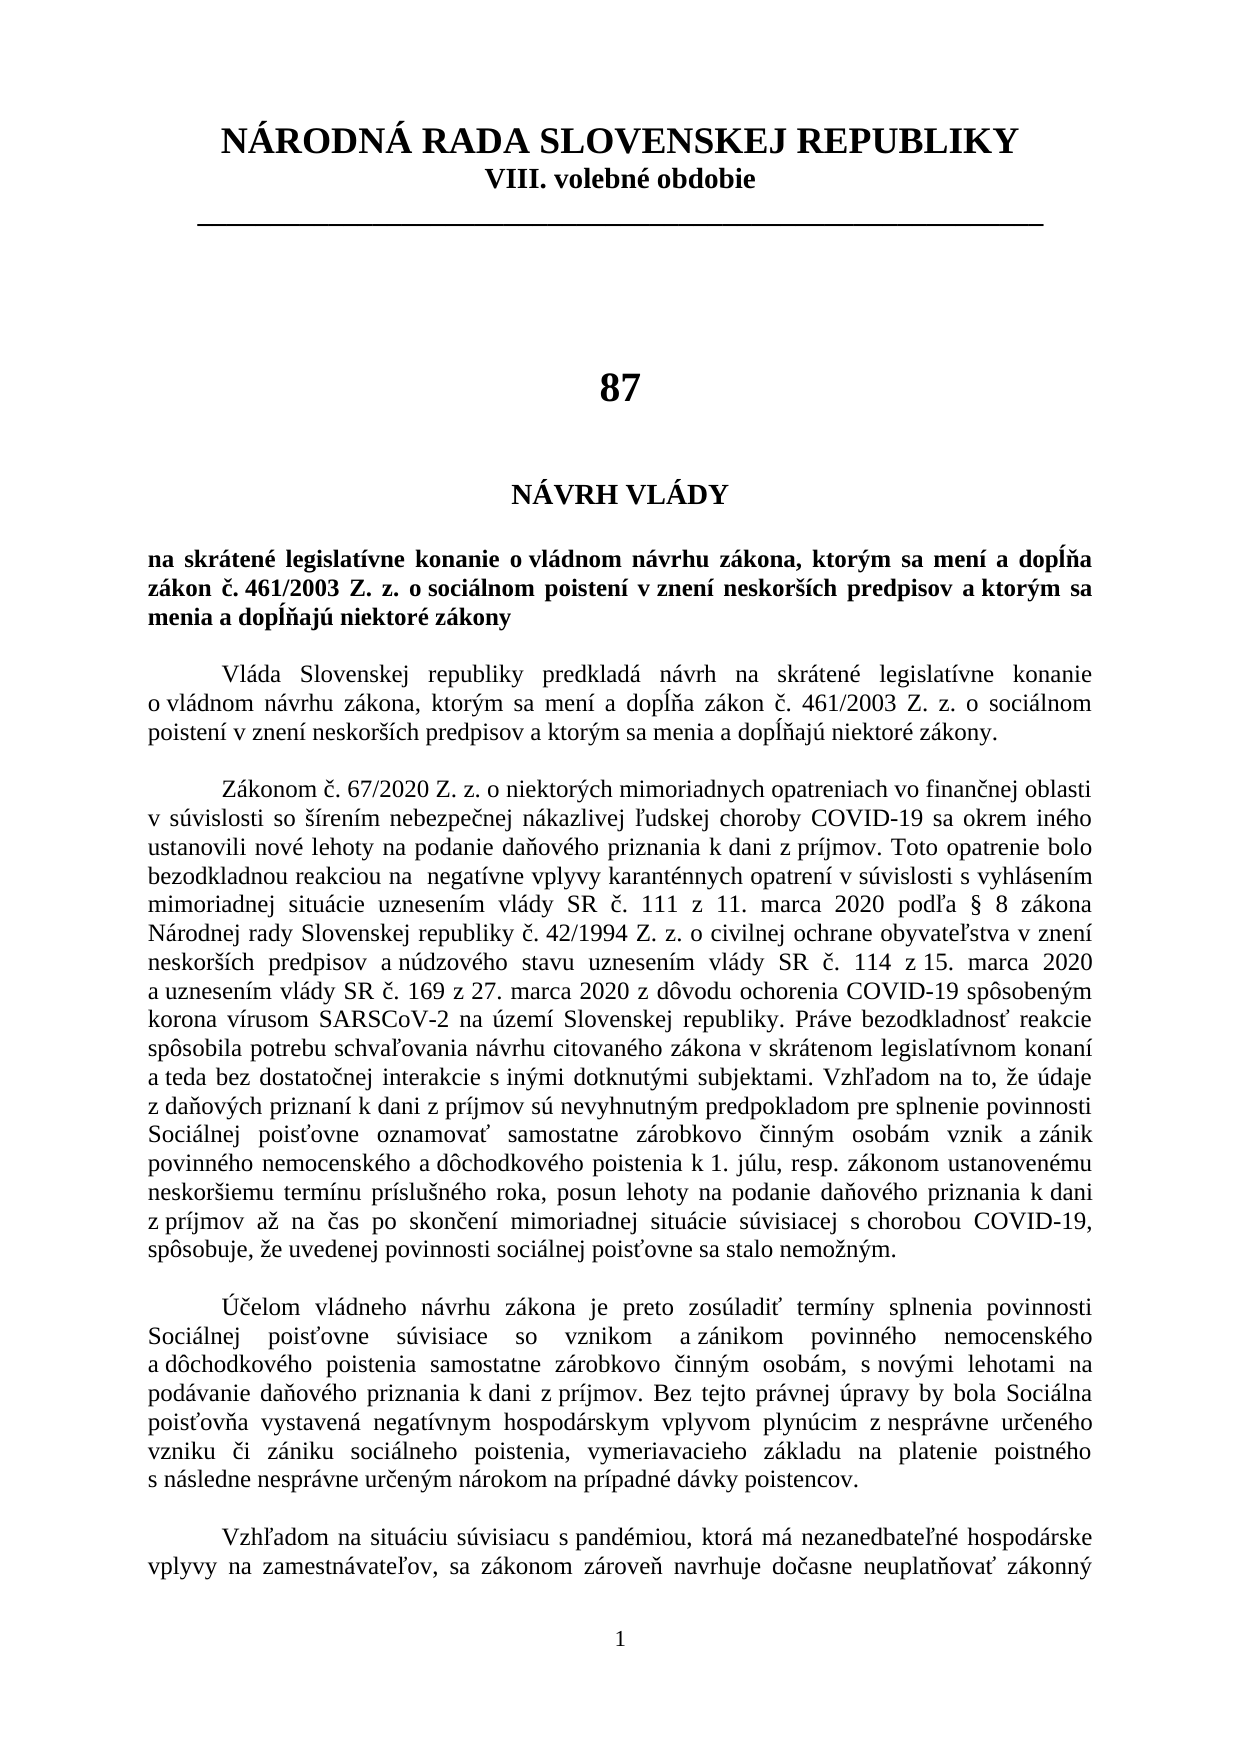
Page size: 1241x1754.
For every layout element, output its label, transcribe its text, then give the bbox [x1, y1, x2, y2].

text na skrátené legislatívne konanie o vládnom návrhu zákona, ktorým sa mení a dopĺňa zákon č. 461/2003 Z. z. o sociálnom poistení v znení neskorších predpisov a ktorým sa menia a dopĺňajú niektoré zákony [148, 544, 1093, 631]
text NÁVRH VLÁDY [148, 477, 1093, 511]
text Účelom vládneho návrhu zákona je preto zosúladiť termíny splnenia povinnosti Sociálnej poisťovne súvisiace so vznikom a zánikom povinného nemocenského a dôchodkového poistenia samostatne zárobkovo činným osobám, s novými lehotami na podávanie daňového priznania k dani z príjmov. Bez tejto právnej úpravy by bola Sociálna poisťovňa vystavená negatívnym hospodárskym vplyvom plynúcim z nesprávne určeného vzniku či zániku sociálneho poistenia, vymeriavacieho základu na platenie poistného s následne nesprávne určeným nárokom na prípadné dávky poistencov. [148, 1292, 1093, 1493]
text Vláda Slovenskej republiky predkladá návrh na skrátené legislatívne konanie o vládnom návrhu zákona, ktorým sa mení a dopĺňa zákon č. 461/2003 Z. z. o sociálnom poistení v znení neskorších predpisov a ktorým sa menia a dopĺňajú niektoré zákony. [148, 659, 1093, 746]
text Zákonom č. 67/2020 Z. z. o niektorých mimoriadnych opatreniach vo finančnej oblasti v súvislosti so šírením nebezpečnej nákazlivej ľudskej choroby COVID-19 sa okrem iného ustanovili nové lehoty na podanie daňového priznania k dani z príjmov. Toto opatrenie bolo bezodkladnou reakciou na negatívne vplyvy karanténnych opatrení v súvislosti s vyhlásením mimoriadnej situácie uznesením vlády SR č. 111 z 11. marca 2020 podľa § 8 zákona Národnej rady Slovenskej republiky č. 42/1994 Z. z. o civilnej ochrane obyvateľstva v znení neskorších predpisov a núdzového stavu uznesením vlády SR č. 114 z 15. marca 2020 a uznesením vlády SR č. 169 z 27. marca 2020 z dôvodu ochorenia COVID-19 spôsobeným korona vírusom SARSCoV-2 na území Slovenskej republiky. Práve bezodkladnosť reakcie spôsobila potrebu schvaľovania návrhu citovaného zákona v skrátenom legislatívnom konaní a teda bez dostatočnej interakcie s inými dotknutými subjektami. Vzhľadom na to, že údaje z daňových priznaní k dani z príjmov sú nevyhnutným predpokladom pre splnenie povinnosti Sociálnej poisťovne oznamovať samostatne zárobkovo činným osobám vznik a zánik povinného nemocenského a dôchodkového poistenia k 1. júlu, resp. zákonom ustanovenému neskoršiemu termínu príslušného roka, posun lehoty na podanie daňového priznania k dani z príjmov až na čas po skončení mimoriadnej situácie súvisiacej s chorobou COVID-19, spôsobuje, že uvedenej povinnosti sociálnej poisťovne sa stalo nemožným. [148, 774, 1093, 1263]
text VIII. volebné obdobie [148, 161, 1093, 195]
text __________________________________________________________ [148, 195, 1093, 228]
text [148, 1522, 1093, 1579]
text NÁRODNÁ RADA SLOVENSKEJ REPUBLIKY [148, 118, 1093, 161]
text 87 [148, 362, 1093, 410]
